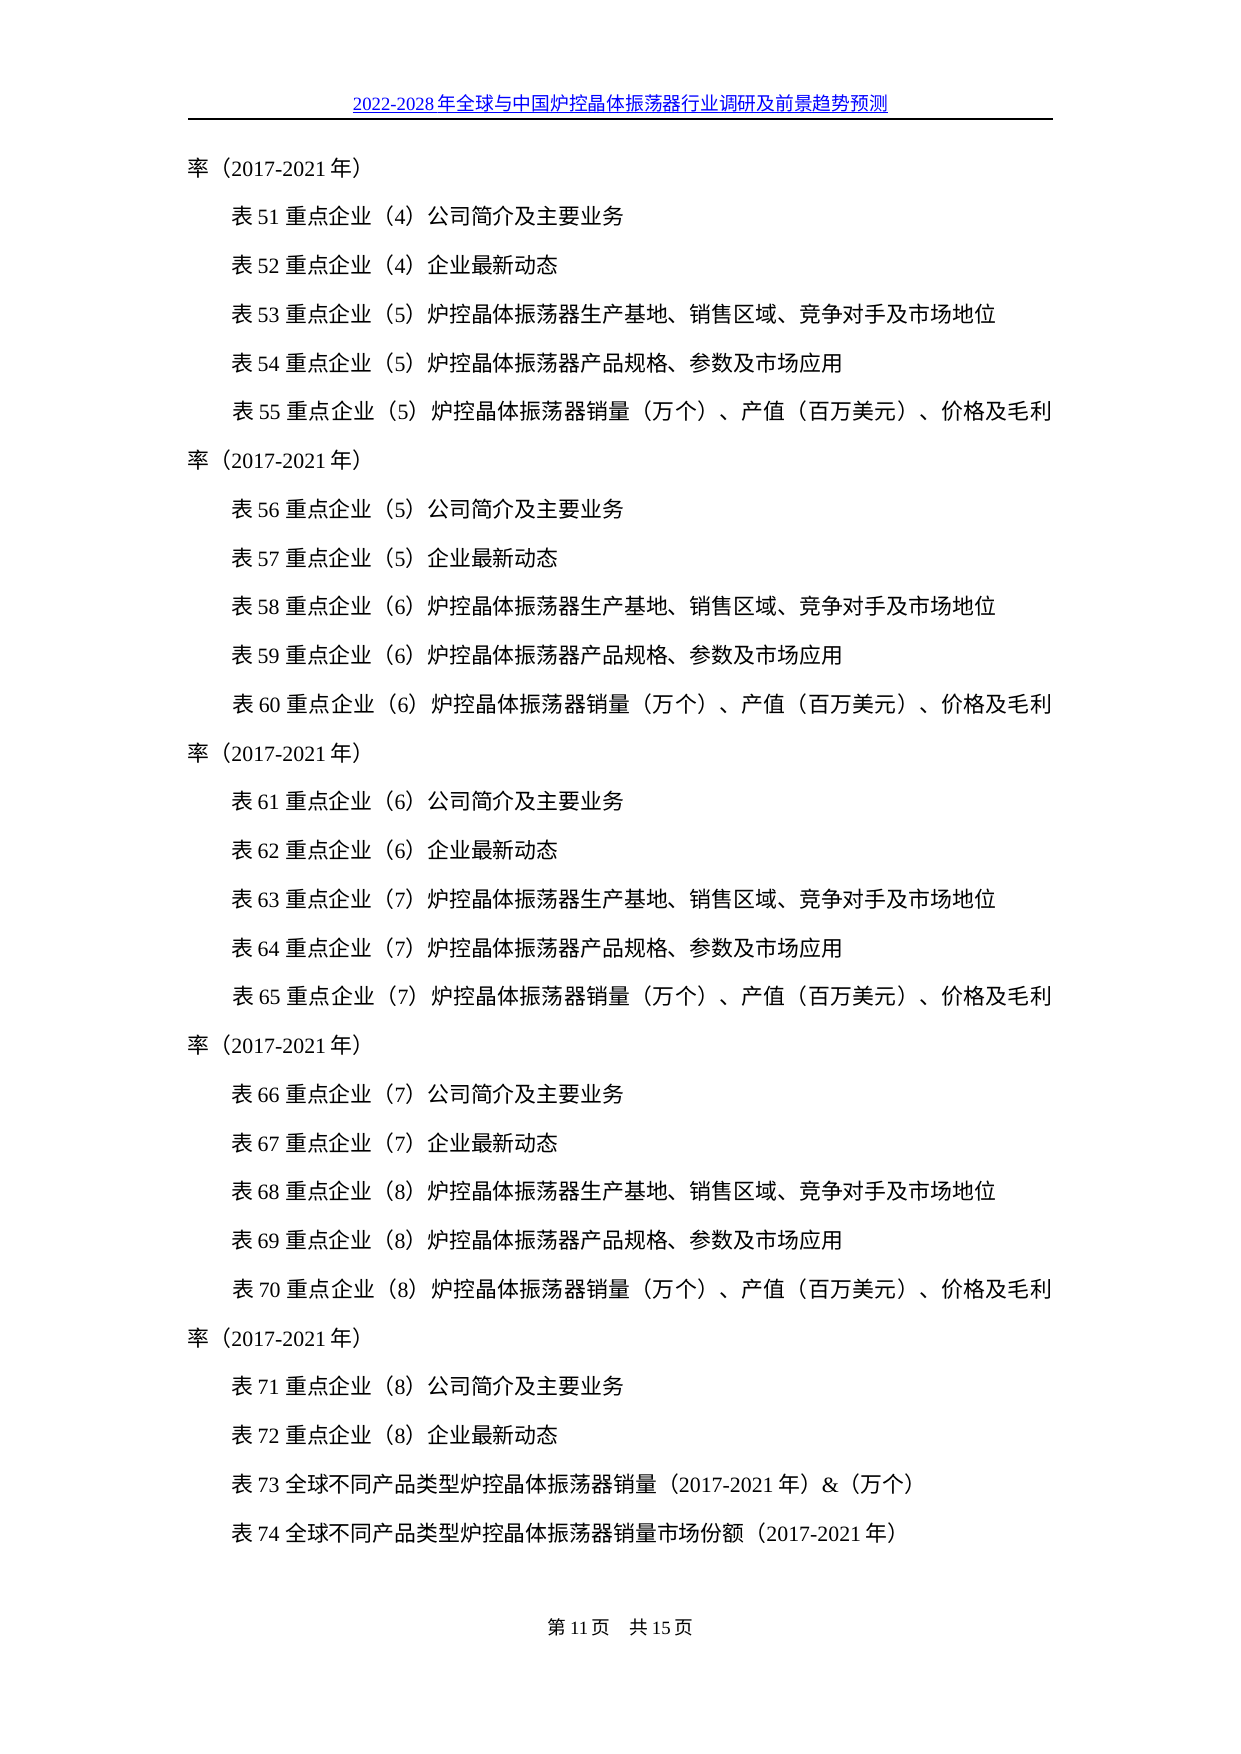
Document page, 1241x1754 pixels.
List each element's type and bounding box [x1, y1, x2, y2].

text [187, 150, 1053, 1548]
